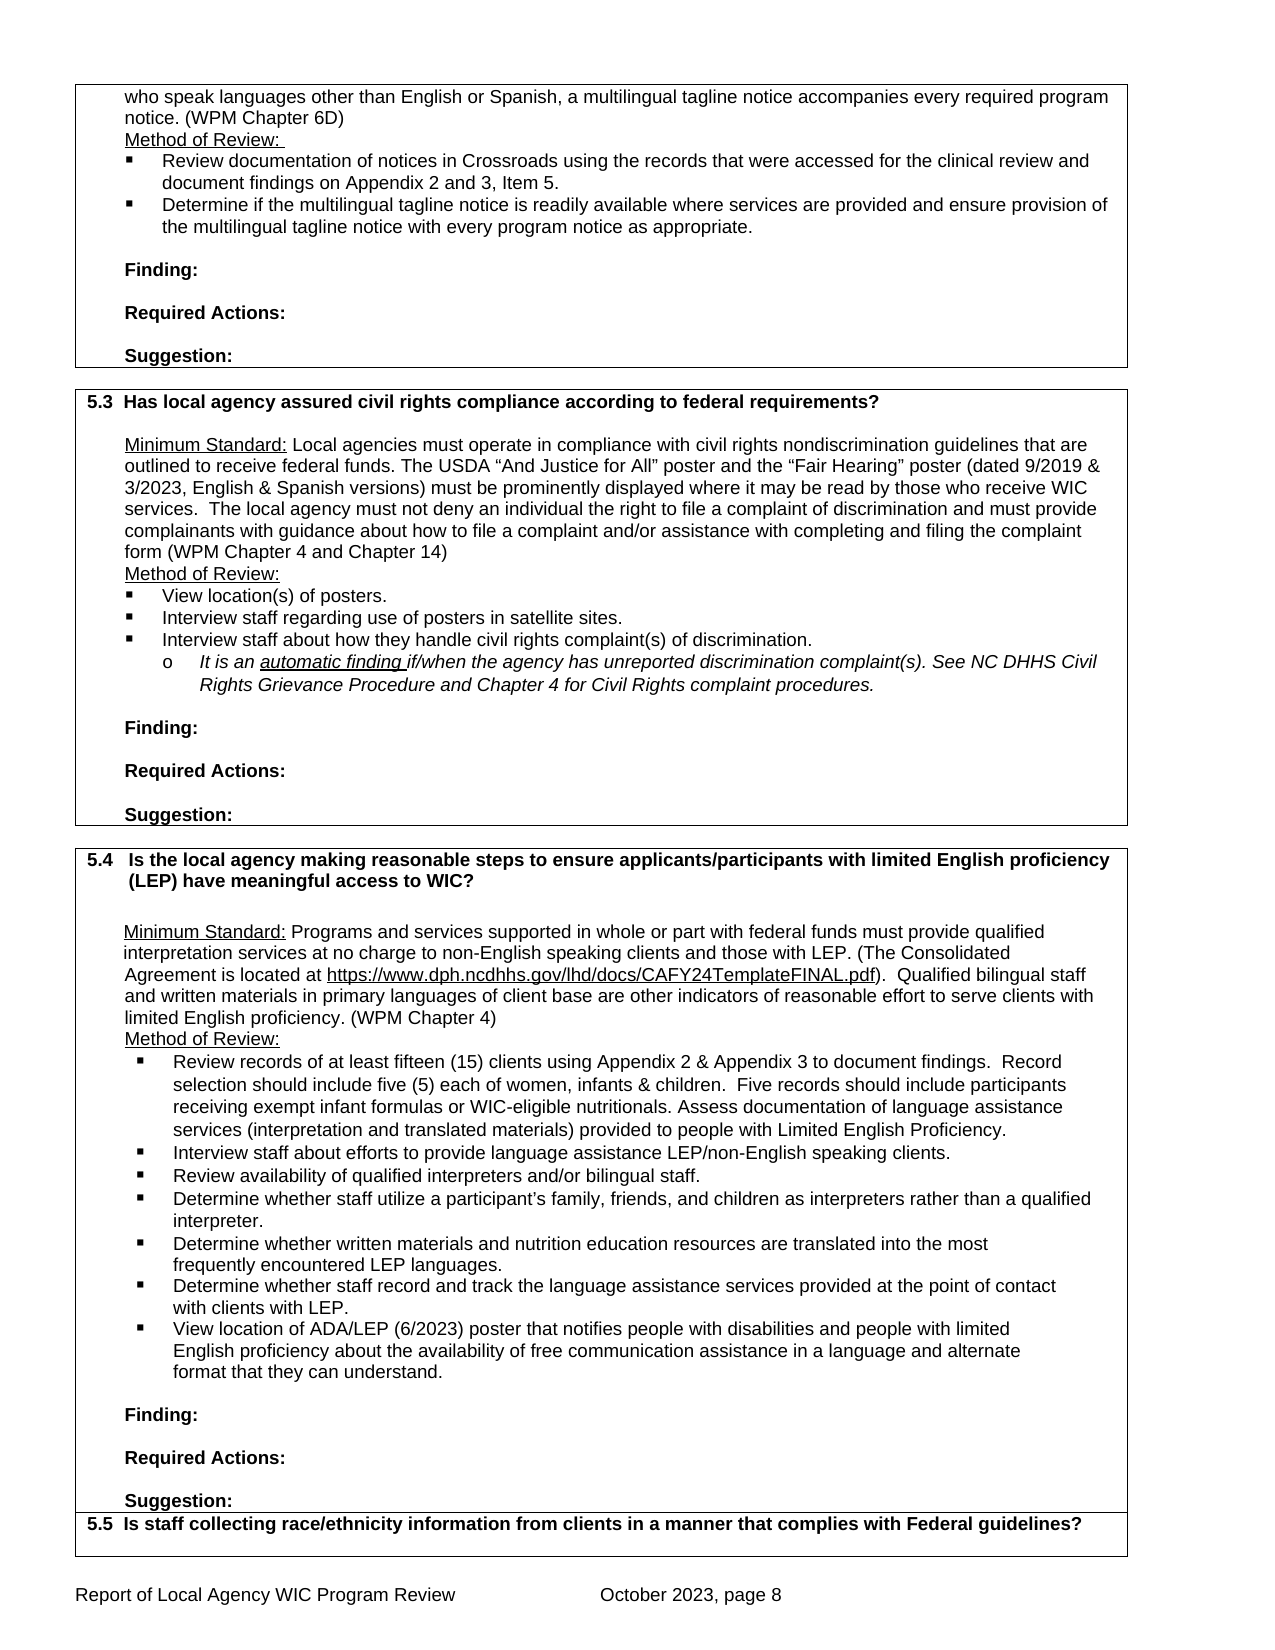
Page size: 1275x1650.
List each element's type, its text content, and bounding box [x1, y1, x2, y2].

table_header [76, 85, 1127, 367]
table_header 5.3 Has local agency assured civil rights compliance according to federal requirements? Minimum Standard: Local agencies must operate in compliance with civil rights nondiscrimination guidelines that are outlined to receive federal funds. The USDA “And Justice for All” poster and the “Fair Hearing” poster (dated 9/2019 & 3/2023, English & Spanish versions) must be prominently displayed where it may be read by those who receive WIC services. The local agency must not deny an individual the right to file a complaint of discrimination and must provide complainants with guidance about how to file a complaint and/or assistance with completing and filing the complaint form (WPM Chapter 4 and Chapter 14) Method of Review: View location(s) of posters. Interview staff regarding use of posters in satellite sites. Interview staff about how they handle civil rights complaint(s) of discrimination. It is an automatic finding if/when the agency has unreported discrimination complaint(s). See NC DHHS Civil Rights Grievance Procedure and Chapter 4 for Civil Rights complaint procedures. Finding: Required Actions: Suggestion: [76, 390, 1127, 825]
table_header 5.4 Is the local agency making reasonable steps to ensure applicants/participants with limited English proficiency (LEP) have meaningful access to WIC? Minimum Standard: Programs and services supported in whole or part with federal funds must provide qualified interpretation services at no charge to non-English speaking clients and those with LEP. (The Consolidated Agreement is located at https://www.dph.ncdhhs.gov/lhd/docs/CAFY24TemplateFINAL.pdf). Qualified bilingual staff and written materials in primary languages of client base are other indicators of reasonable effort to serve clients with limited English proficiency. (WPM Chapter 4) Method of Review: Review records of at least fifteen (15) clients using Appendix 2 & Appendix 3 to document findings. Record selection should include five (5) each of women, infants & children. Five records should include participants receiving exempt infant formulas or WIC-eligible nutritionals. Assess documentation of language assistance services (interpretation and translated materials) provided to people with Limited English Proficiency. Interview staff about efforts to provide language assistance LEP/non-English speaking clients. Review availability of qualified interpreters and/or bilingual staff. Determine whether staff utilize a participant’s family, friends, and children as interpreters rather than a qualified interpreter. Determine whether written materials and nutrition education resources are translated into the most frequently encountered LEP languages. Determine whether staff record and track the language assistance services provided at the point of contact with clients with LEP. View location of ADA/LEP (6/2023) poster that notifies people with disabilities and people with limited English proficiency about the availability of free communication assistance in a language and alternate format that they can understand. Finding: Required Actions: Suggestion: [76, 849, 1127, 1512]
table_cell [76, 1513, 1127, 1556]
